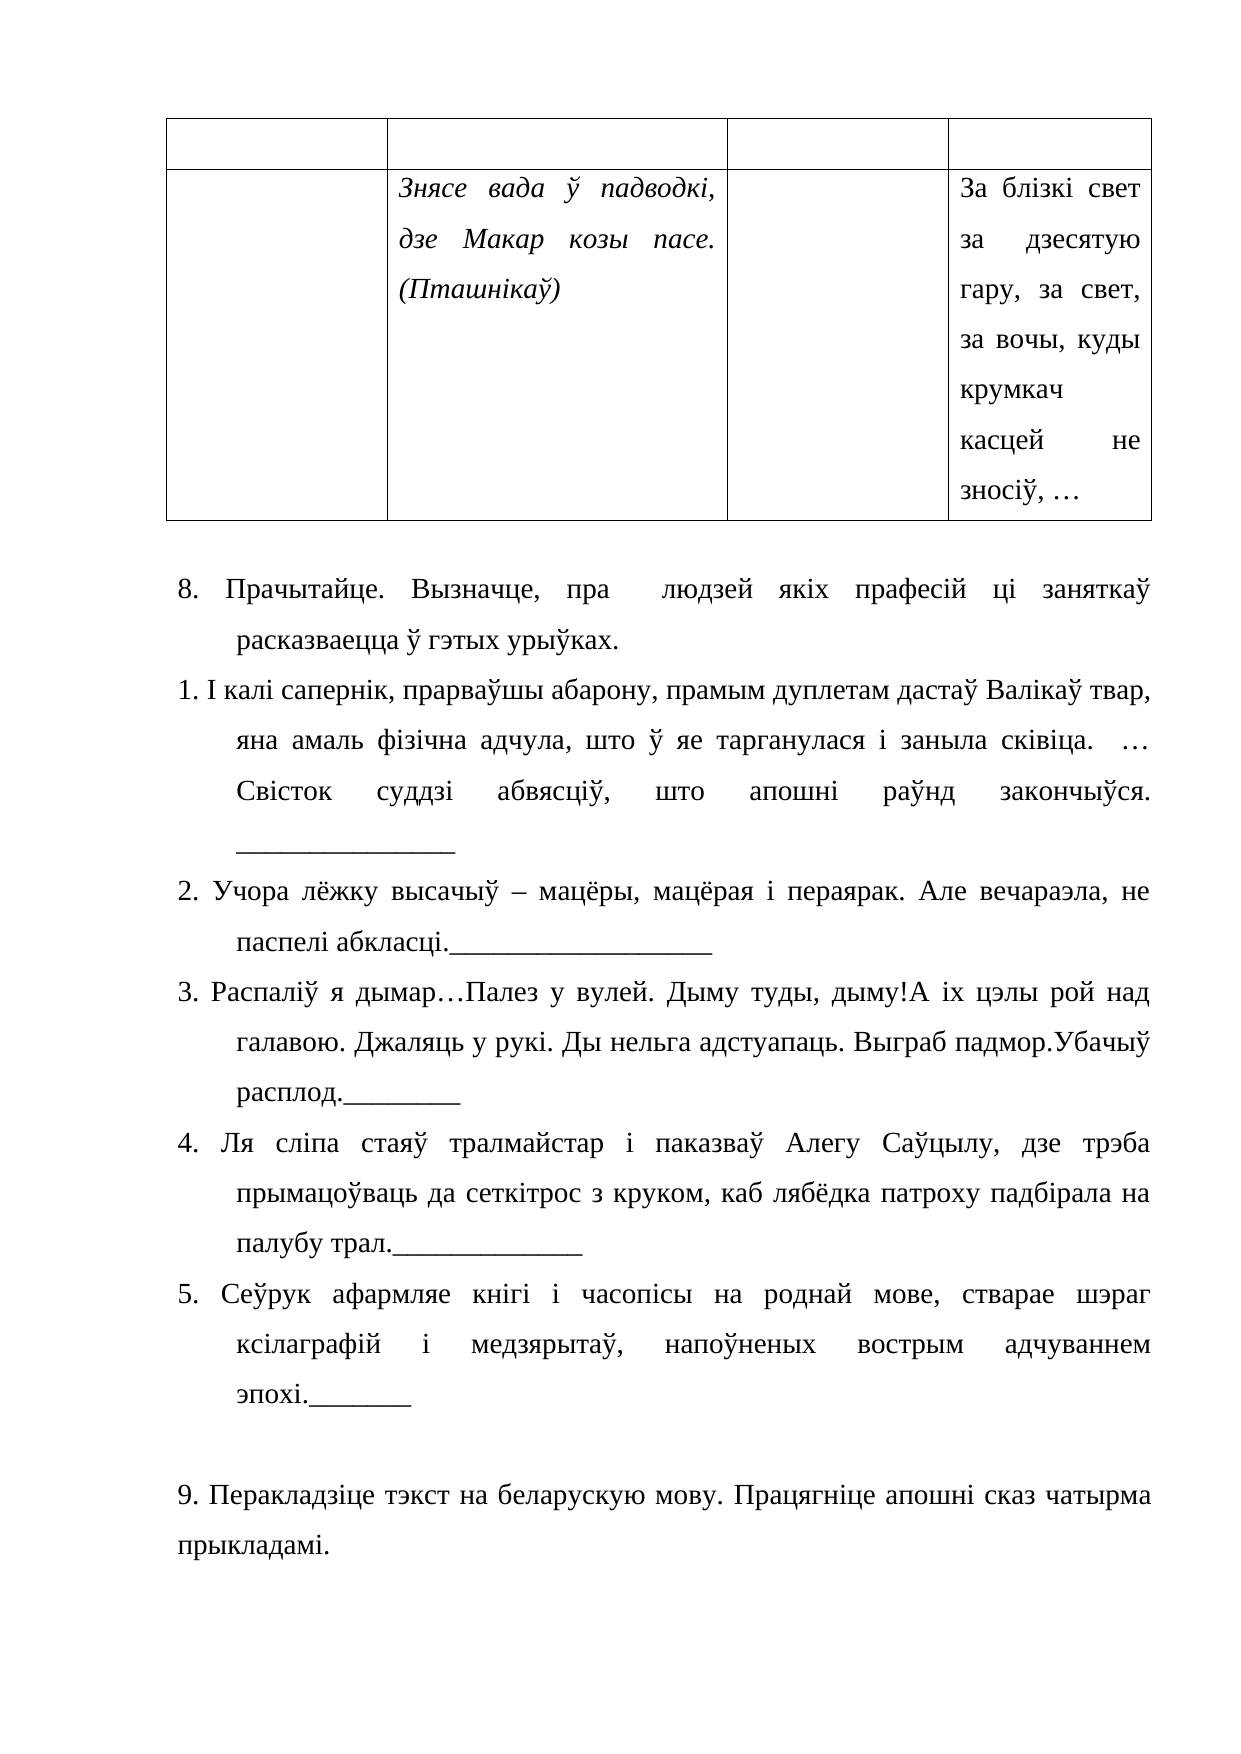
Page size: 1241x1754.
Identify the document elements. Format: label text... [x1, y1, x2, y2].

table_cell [388, 119, 727, 169]
table_cell [728, 170, 948, 520]
text 4. Ля сліпа стаяў тралмайстар і паказваў Алегу Саўцылу, дзе трэба прымацоўваць да сеткітрос з круком, каб лябёдка патроху падбірала на палубу трал._____________ [177, 1125, 1152, 1259]
text 1. І калі сапернік, прарваўшы абарону, прамым дуплетам дастаў Валікаў твар, яна амаль фізічна адчула, што ў яе тарганулася і заныла сківіца. …Свісток суддзі абвясціў, што апошні раўнд закончыўся. _______________ [177, 672, 1152, 857]
text 9. Перакладзіце тэкст на беларускую мову. Працягніце апошні сказ чатырма прыкладамі. [177, 1477, 1152, 1561]
table_cell За блізкі свет за дзесятую гару, за свет, за вочы, куды крумкач касцей не зносіў, … [949, 170, 1151, 520]
text 3. Распаліў я дымар…Палез у вулей. Дыму туды, дыму!А іх цэлы рой над галавою. Джаляць у рукі. Ды нельга адстуапаць. Выграб падмор.Убачыў расплод.________ [177, 974, 1152, 1108]
text 8. Прачытайце. Вызначце, пра людзей якіх прафесій ці заняткаў расказваецца ў гэтых урыўках. [177, 571, 1152, 655]
text 5. Сеўрук афармляе кнігі і часопісы на роднай мове, стварае шэраг ксілаграфій і медзярытаў, напоўненых вострым адчуваннем эпохі._______ [177, 1276, 1152, 1410]
table_cell [167, 119, 387, 169]
table_cell Знясе вада ў падводкі, дзе Макар козы пасе. (Пташнікаў) [388, 170, 727, 520]
table_cell [728, 119, 948, 169]
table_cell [949, 119, 1151, 169]
table_cell [167, 170, 387, 520]
text 2. Учора лёжку высачыў – мацёры, мацёрая і пераярак. Але вечараэла, не паспелі абкласці.__________________ [177, 873, 1152, 957]
